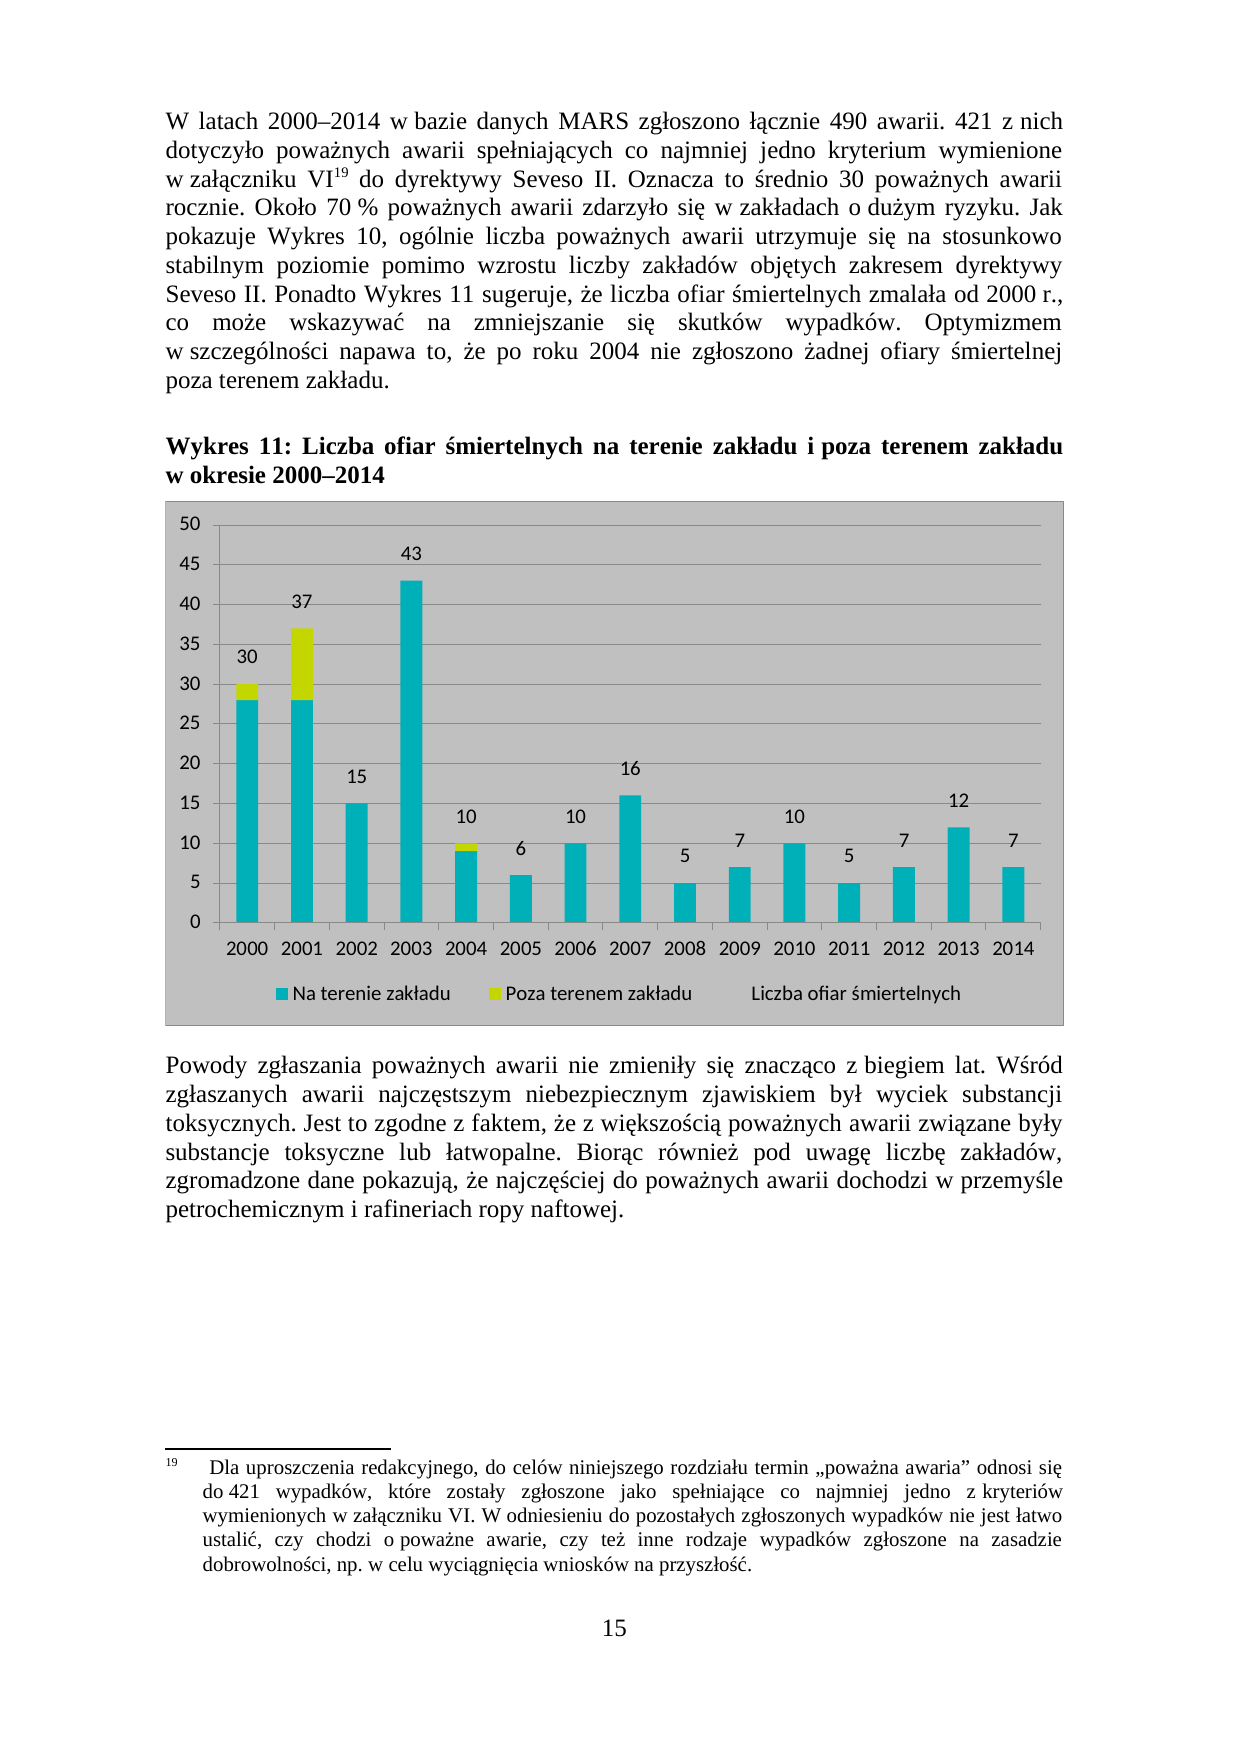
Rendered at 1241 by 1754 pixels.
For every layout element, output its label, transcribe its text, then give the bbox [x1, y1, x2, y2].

text Wykres 11: Liczba ofiar śmiertelnych na terenie zakładu i poza terenem zakładu w okresie 2000–2014 [165, 431, 1063, 489]
text Powody zgłaszania poważnych awarii nie zmieniły się znacząco z biegiem lat. Wśród zgłaszanych awarii najczęstszym niebezpiecznym zjawiskiem był wyciek substancji toksycznych. Jest to zgodne z faktem, że z większością poważnych awarii związane były substancje toksyczne lub łatwopalne. Biorąc również pod uwagę liczbę zakładów, zgromadzone dane pokazują, że najczęściej do poważnych awarii dochodzi w przemyśle petrochemicznym i rafineriach ropy naftowej. [165, 1051, 1063, 1223]
text W latach 2000–2014 w bazie danych MARS zgłoszono łącznie 490 awarii. 421 z nich dotyczyło poważnych awarii spełniających co najmniej jedno kryterium wymienione w załączniku VI do dyrektywy Seveso II. Oznacza to średnio 30 poważnych awarii rocznie. Około 70 % poważnych awarii zdarzyło się w zakładach o dużym ryzyku. Jak pokazuje wykres 10, ogólnie liczba poważnych awarii utrzymuje się na stosunkowo stabilnym poziomie pomimo wzrostu liczby zakładów objętych zakresem dyrektywy Seveso II. Ponadto wykres 11 sugeruje, że liczba ofiar śmiertelnych zmalała od 2000 r., co może wskazywać na zmniejszanie się skutków wypadków. Optymizmem w szczególności napawa to, że po roku 2004 nie zgłoszono żadnej ofiary śmiertelnej poza terenem zakładu. [165, 106, 1063, 394]
